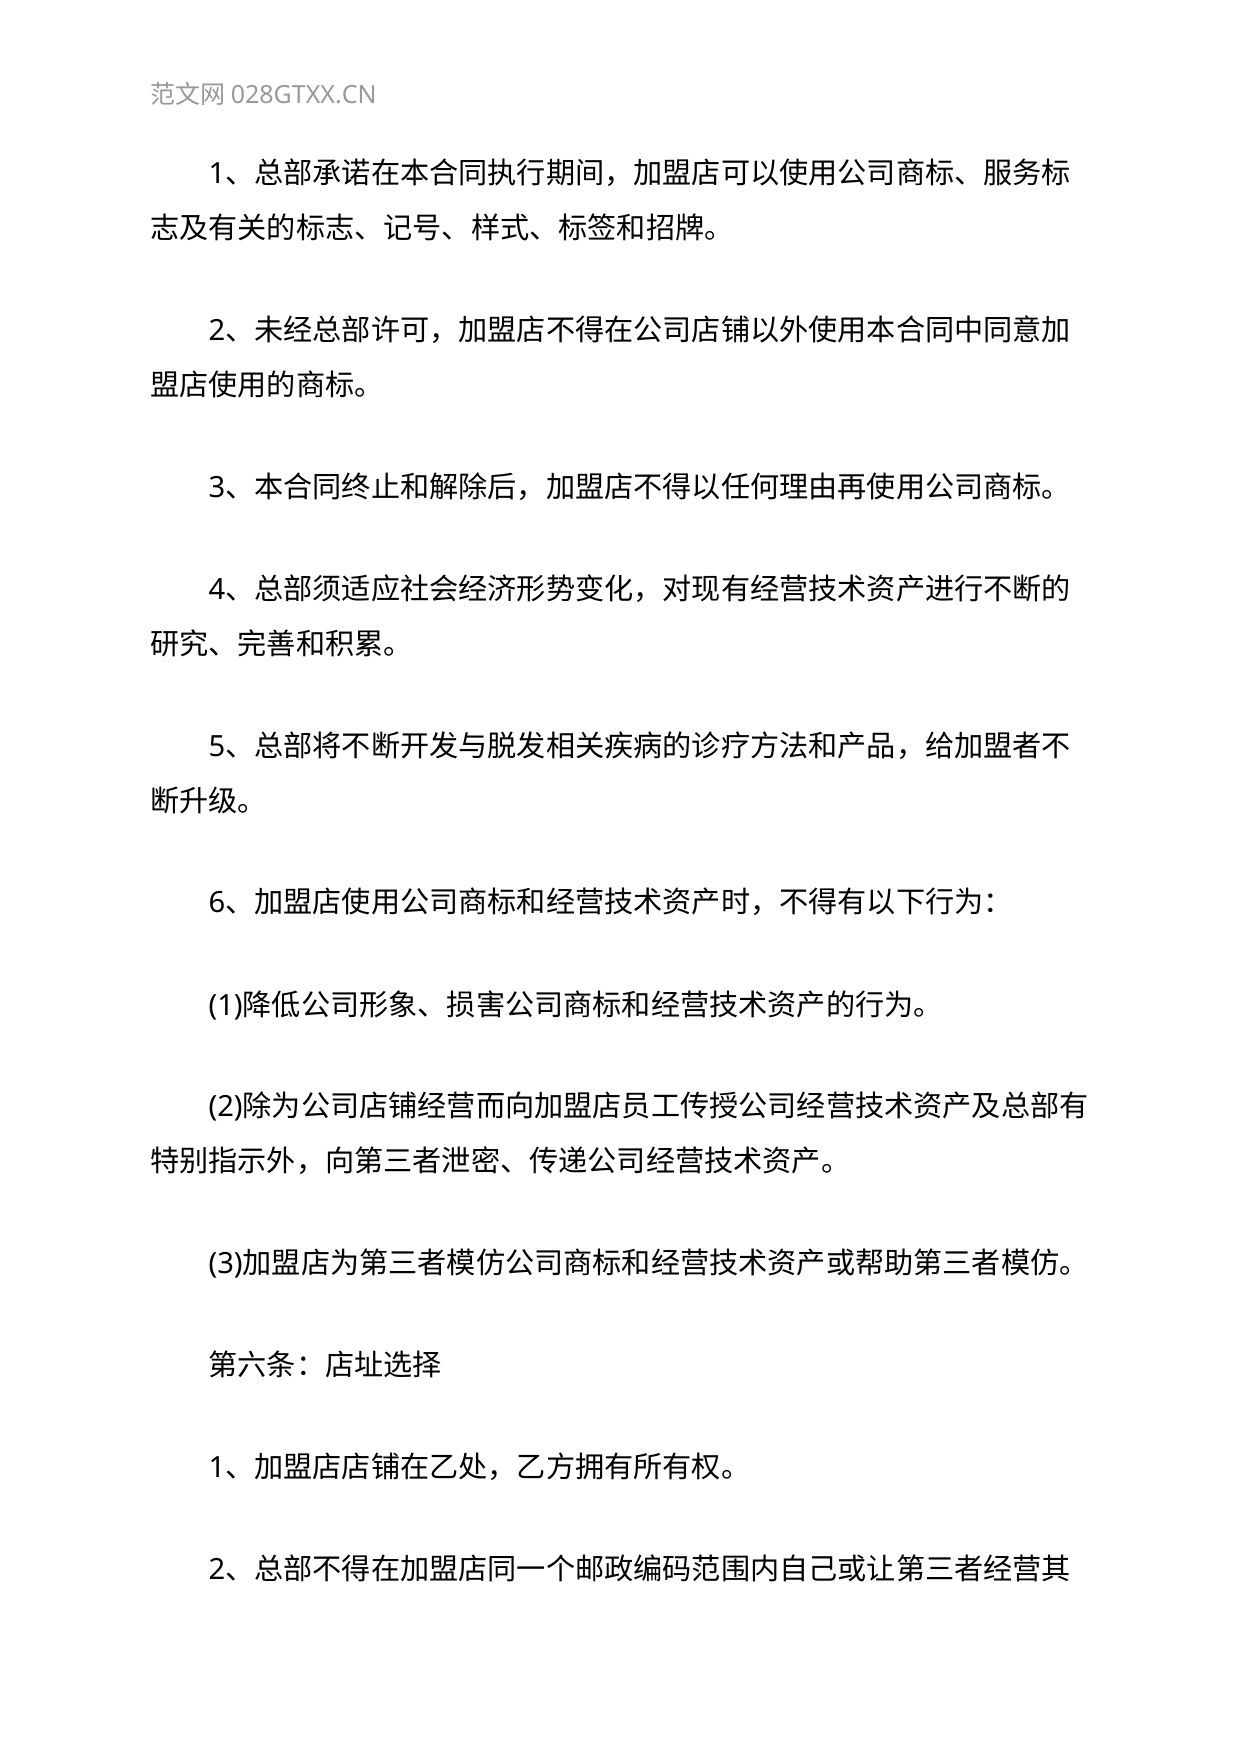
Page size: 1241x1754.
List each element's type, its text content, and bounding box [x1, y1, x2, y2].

text 1、总部承诺在本合同执行期间，加盟店可以使用公司商标、服务标志及有关的标志、记号、样式、标签和招牌。 [150, 150, 1090, 247]
text 第六条：店址选择 [150, 1342, 1090, 1384]
text (2)除为公司店铺经营而向加盟店员工传授公司经营技术资产及总部有特别指示外，向第三者泄密、传递公司经营技术资产。 [150, 1083, 1090, 1180]
text (1)降低公司形象、损害公司商标和经营技术资产的行为。 [150, 981, 1090, 1023]
text 5、总部将不断开发与脱发相关疾病的诊疗方法和产品，给加盟者不断升级。 [150, 722, 1090, 819]
text 6、加盟店使用公司商标和经营技术资产时，不得有以下行为： [150, 879, 1090, 921]
text 2、未经总部许可，加盟店不得在公司店铺以外使用本合同中同意加盟店使用的商标。 [150, 307, 1090, 404]
text 4、总部须适应社会经济形势变化，对现有经营技术资产进行不断的研究、完善和积累。 [150, 566, 1090, 663]
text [150, 1546, 1090, 1588]
text (3)加盟店为第三者模仿公司商标和经营技术资产或帮助第三者模仿。 [150, 1240, 1090, 1282]
text 3、本合同终止和解除后，加盟店不得以任何理由再使用公司商标。 [150, 463, 1090, 506]
text 1、加盟店店铺在乙处，乙方拥有所有权。 [150, 1443, 1090, 1486]
